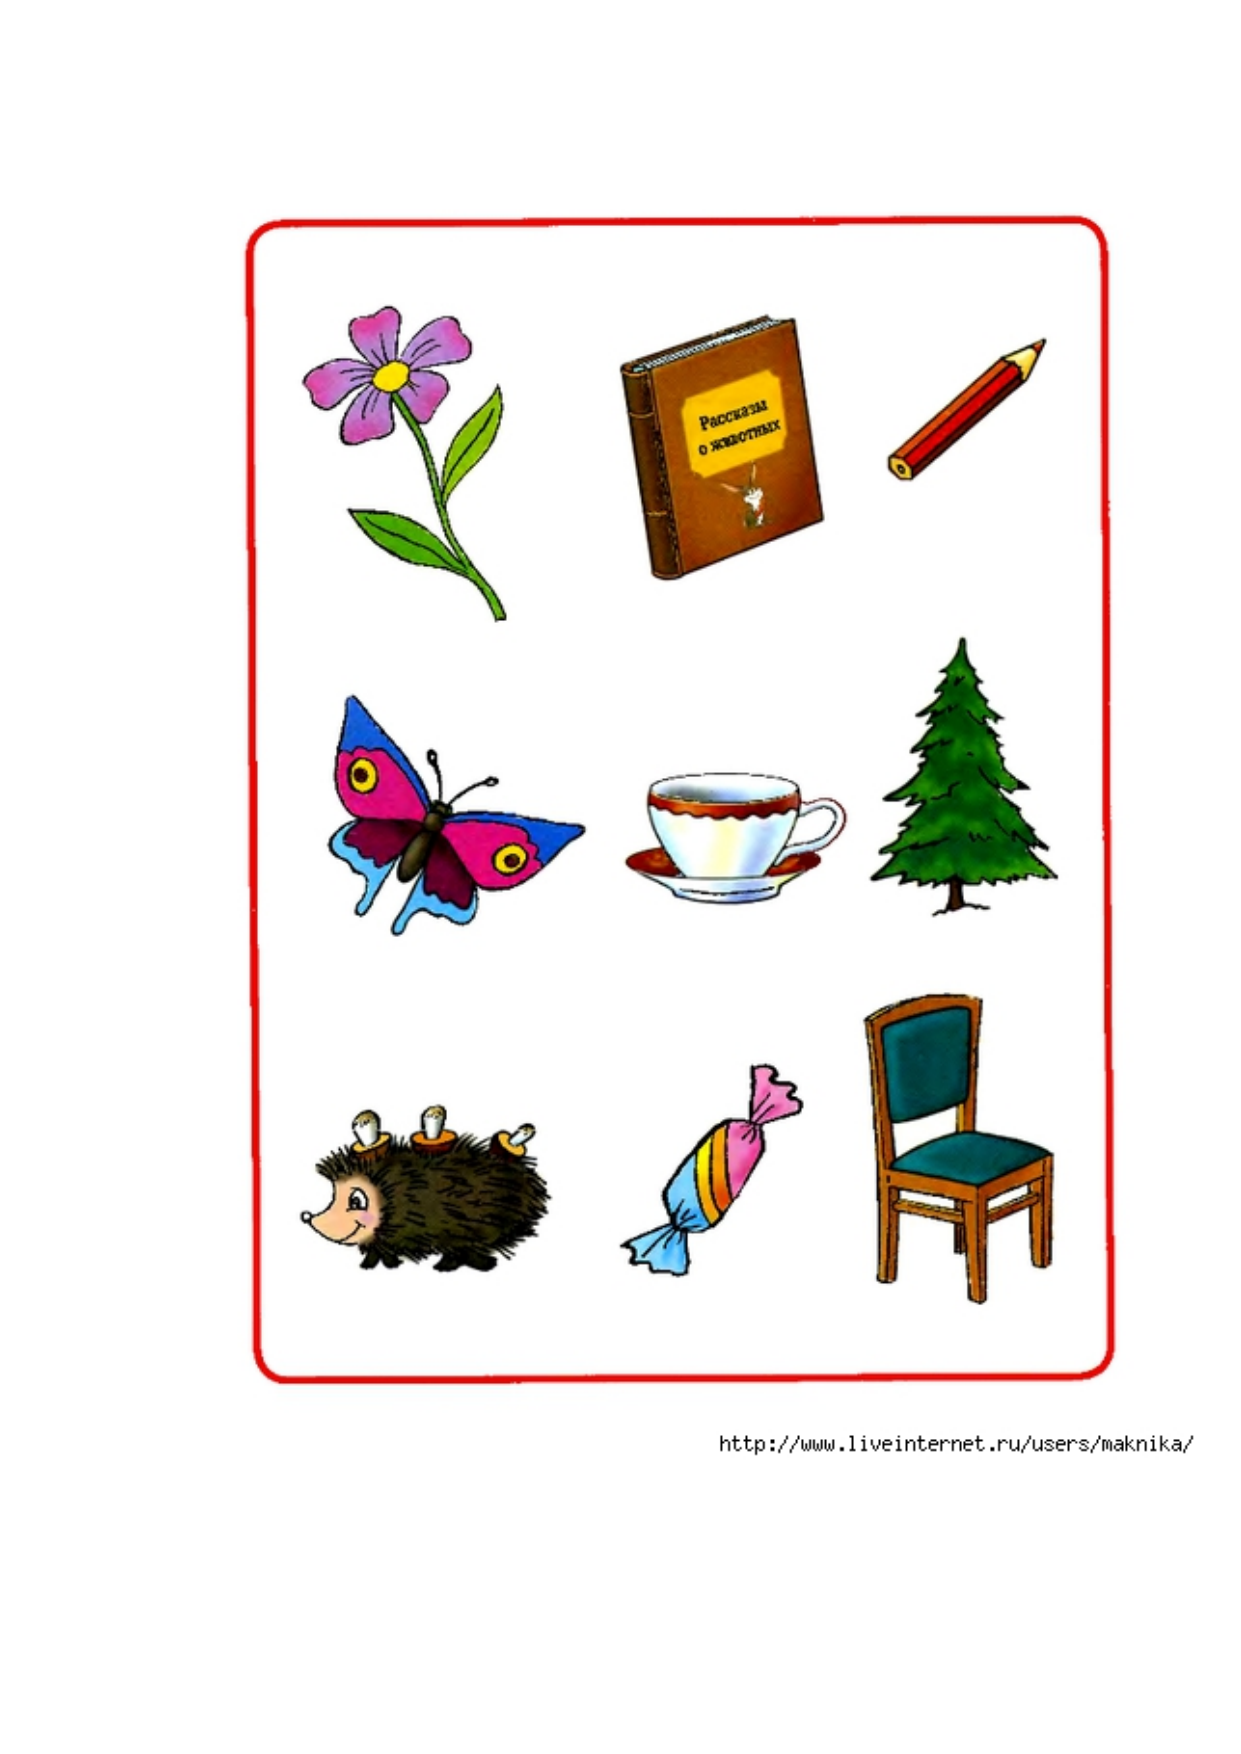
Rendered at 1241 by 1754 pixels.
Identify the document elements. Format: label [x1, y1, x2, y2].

picture [177, 118, 1205, 1465]
